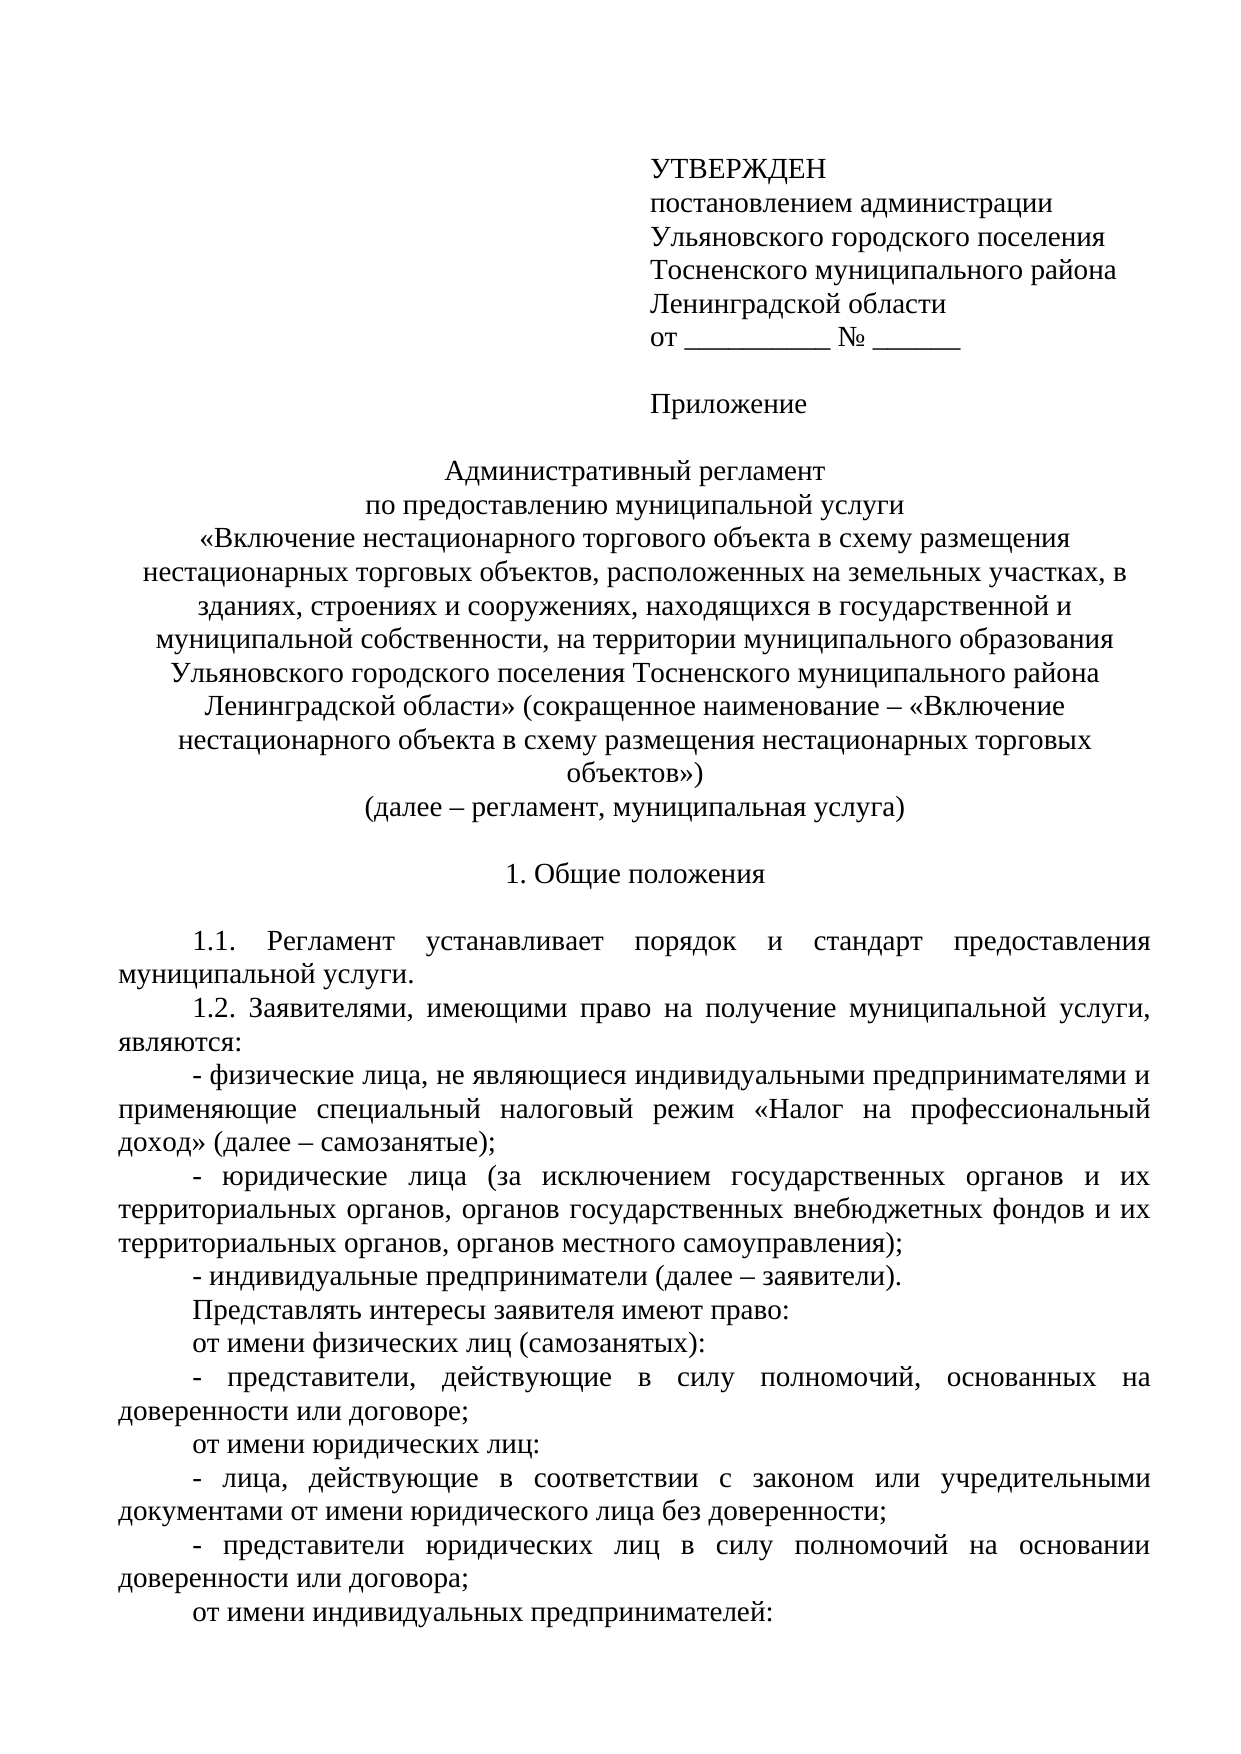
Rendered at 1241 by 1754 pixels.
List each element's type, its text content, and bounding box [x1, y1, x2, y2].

text - индивидуальные предприниматели (далее – заявители). [118, 1258, 1152, 1292]
text постановлением администрации Ульяновского городского поселения Тосненского муниципального района Ленинградской области [650, 185, 1152, 319]
text «Включение нестационарного торгового объекта в схему размещения нестационарных торговых объектов, расположенных на земельных участках, в зданиях, строениях и сооружениях, находящихся в государственной и муниципальной собственности, на территории муниципального образования Ульяновского городского поселения Тосненского муниципального района Ленинградской области» (сокращенное наименование – «Включение нестационарного объекта в схему размещения нестационарных торговых объектов») [118, 521, 1152, 789]
text - представители, действующие в силу полномочий, основанных на доверенности или договоре; [118, 1359, 1152, 1426]
text УТВЕРЖДЕН [650, 152, 1152, 185]
text Приложение [650, 386, 1152, 420]
text - лица, действующие в соответствии с законом или учредительными документами от имени юридического лица без доверенности; [118, 1460, 1152, 1527]
text - физические лица, не являющиеся индивидуальными предпринимателями и применяющие специальный налоговый режим «Налог на профессиональный доход» (далее – самозанятые); [118, 1057, 1152, 1158]
text (далее – регламент, муниципальная услуга) [118, 789, 1152, 822]
text - юридические лица (за исключением государственных органов и их территориальных органов, органов государственных внебюджетных фондов и их территориальных органов, органов местного самоуправления); [118, 1158, 1152, 1258]
text 1.2. Заявителями, имеющими право на получение муниципальной услуги, являются: [118, 990, 1152, 1057]
text по предоставлению муниципальной услуги [118, 487, 1152, 521]
text от имени индивидуальных предпринимателей: [118, 1594, 1152, 1627]
text от __________ № ______ [650, 319, 1152, 353]
text от имени юридических лиц: [118, 1426, 1152, 1460]
text Представлять интересы заявителя имеют право: [118, 1292, 1152, 1326]
text 1.1. Регламент устанавливает порядок и стандарт предоставления муниципальной услуги. [118, 923, 1152, 990]
text - представители юридических лиц в силу полномочий на основании доверенности или договора; [118, 1527, 1152, 1594]
text 1. Общие положения [118, 856, 1152, 889]
text от имени физических лиц (самозанятых): [118, 1326, 1152, 1359]
text Административный регламент [118, 453, 1152, 487]
